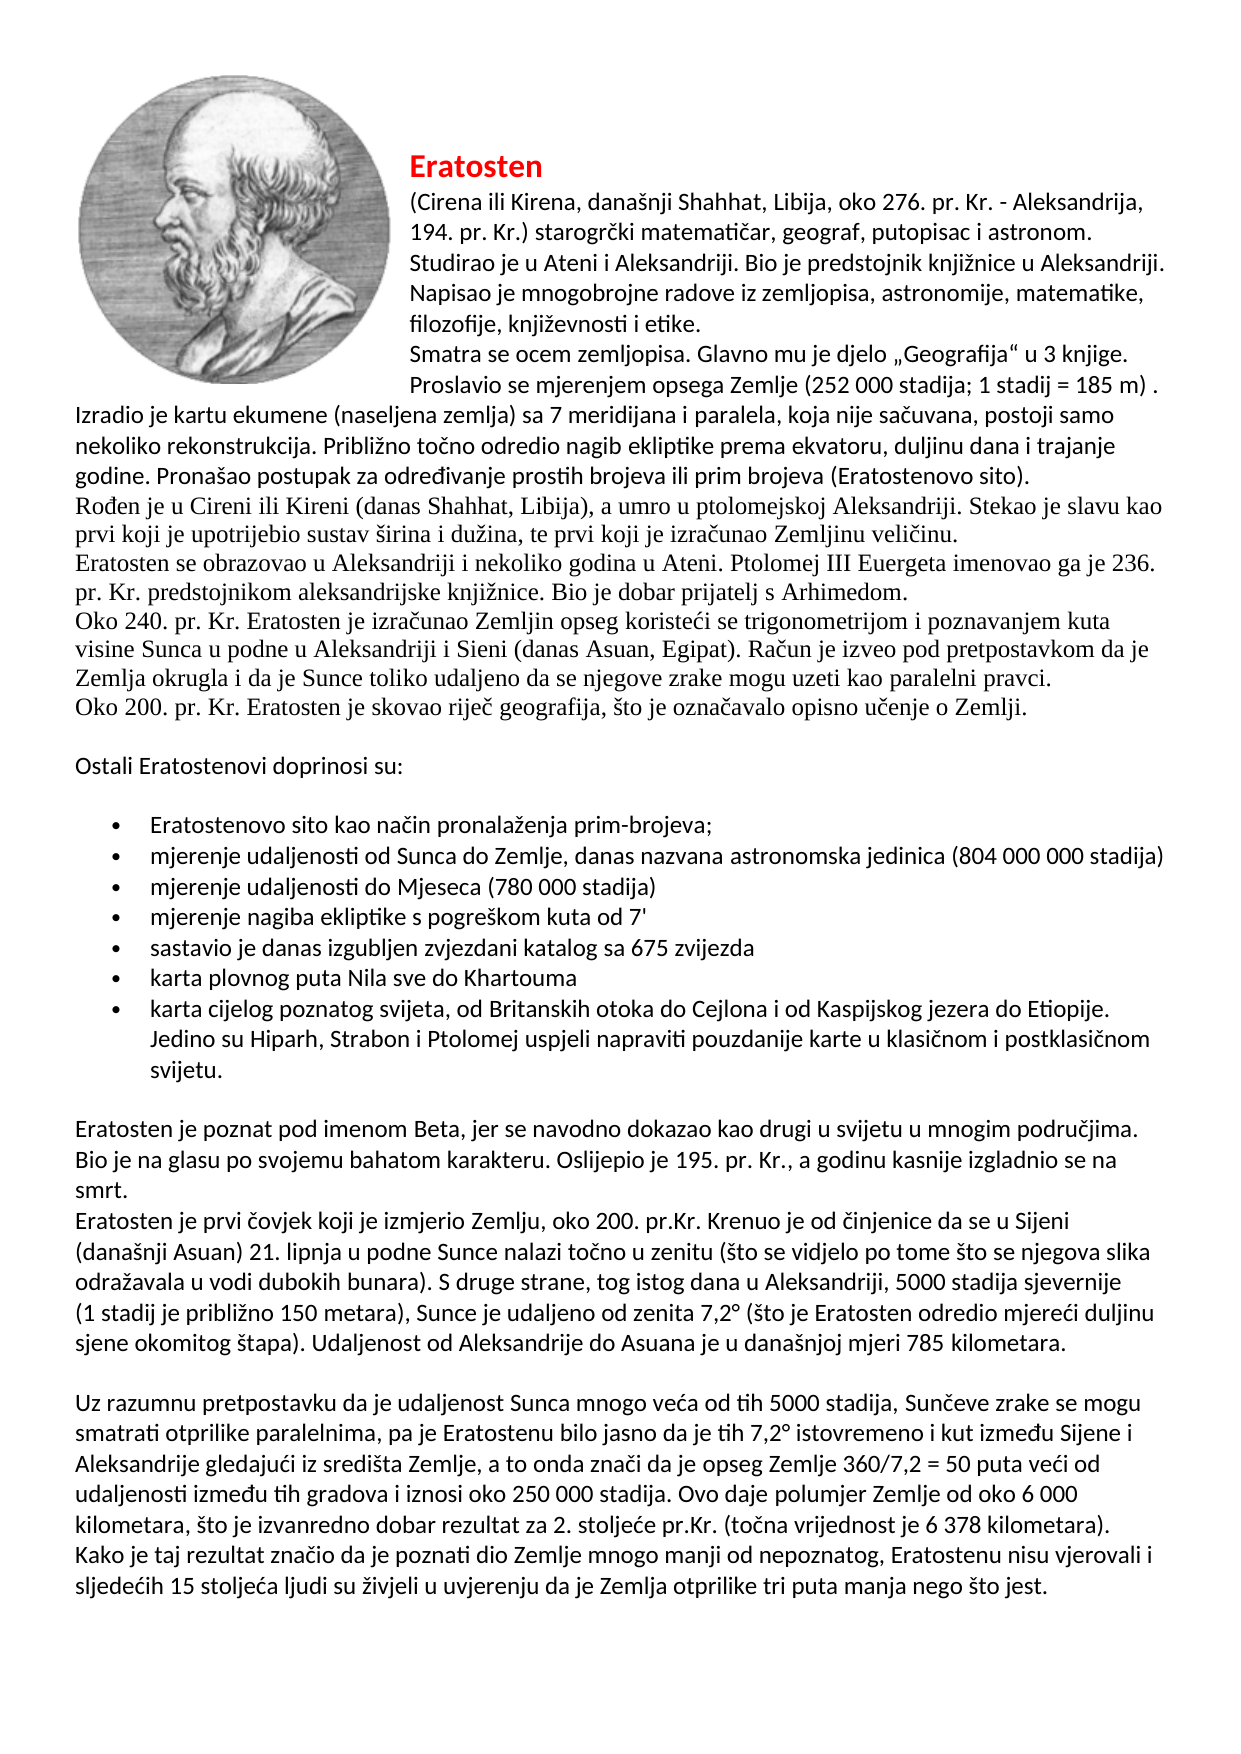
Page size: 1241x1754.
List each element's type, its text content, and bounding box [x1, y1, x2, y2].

list sastavio je danas izgubljen zvjezdani katalog sa 675 zvijezda [112, 932, 1165, 962]
text Eratosten (Cirena ili Kirena, današnji Shahhat, Libija, oko 276. pr. Kr. - Aleksandrija, 194. pr. Kr.) starogrčki matematičar, geograf, putopisac i astronom. Studirao je u Ateni i Aleksandriji. Bio je predstojnik knjižnice u Aleksandriji. Napisao je mnogobrojne radove iz zemljopisa, astronomije, matematike, filozofije, književnosti i etike. Smatra se ocem zemljopisa. Glavno mu je djelo „Geografija“ u 3 knjige. Proslavio se mjerenjem opsega Zemlje (252 000 stadija; 1 stadij = 185 m) . Izradio je kartu ekumene (naseljena zemlja) sa 7 meridijana i paralela, koja nije sačuvana, postoji samo nekoliko rekonstrukcija. Približno točno odredio nagib ekliptike prema ekvatoru, duljinu dana i trajanje godine. Pronašao postupak za određivanje prostih brojeva ili prim brojeva (Eratostenovo sito). Rođen je u Cireni ili Kireni (danas Shahhat, Libija), a umro u ptolomejskoj Aleksandriji. Stekao je slavu kao prvi koji je upotrijebio sustav širina i dužina, te prvi koji je izračunao Zemljinu veličinu. Eratosten se obrazovao u Aleksandriji i nekoliko godina u Ateni. Ptolomej III Euergeta imenovao ga je 236. pr. Kr. predstojnikom aleksandrijske knjižnice. Bio je dobar prijatelj s Arhimedom. Oko 240. pr. Kr. Eratosten je izračunao Zemljin opseg koristeći se trigonometrijom i poznavanjem kuta visine Sunca u podne u Aleksandriji i Sieni (danas Asuan, Egipat). Račun je izveo pod pretpostavkom da je Zemlja okrugla i da je Sunce toliko udaljeno da se njegove zrake mogu uzeti kao paralelni pravci. Oko 200. pr. Kr. Eratosten je skovao riječ geografija, što je označavalo opisno učenje o Zemlji. [75, 145, 1165, 721]
text Eratosten je poznat pod imenom Beta, jer se navodno dokazao kao drugi u svijetu u mnogim područjima. Bio je na glasu po svojemu bahatom karakteru. Oslijepio je 195. pr. Kr., a godinu kasnije izgladnio se na smrt. Eratosten je prvi čovjek koji je izmjerio Zemlju, oko 200. pr.Kr. Krenuo je od činjenice da se u Sijeni (današnji Asuan) 21. lipnja u podne Sunce nalazi točno u zenitu (što se vidjelo po tome što se njegova slika odražavala u vodi dubokih bunara). S druge strane, tog istog dana u Aleksandriji, 5000 stadija sjevernije (1 stadij je približno 150 metara), Sunce je udaljeno od zenita 7,2° (što je Eratosten odredio mjereći duljinu sjene okomitog štapa). Udaljenost od Aleksandrije do Asuana je u današnjoj mjeri 785 kilometara. [75, 1113, 1165, 1358]
picture [78, 75, 391, 383]
list karta plovnog puta Nila sve do Khartouma [112, 962, 1165, 993]
text Uz razumnu pretpostavku da je udaljenost Sunca mnogo veća od tih 5000 stadija, Sunčeve zrake se mogu smatrati otprilike paralelnima, pa je Eratostenu bilo jasno da je tih 7,2° istovremeno i kut između Sijene i Aleksandrije gledajući iz središta Zemlje, a to onda znači da je opseg Zemlje 360/7,2 = 50 puta veći od udaljenosti između tih gradova i iznosi oko 250 000 stadija. Ovo daje polumjer Zemlje od oko 6 000 kilometara, što je izvanredno dobar rezultat za 2. stoljeće pr.Kr. (točna vrijednost je 6 378 kilometara). Kako je taj rezultat značio da je poznati dio Zemlje mnogo manji od nepoznatog, Eratostenu nisu vjerovali i sljedećih 15 stoljeća ljudi su živjeli u uvjerenju da je Zemlja otprilike tri puta manja nego što jest. [75, 1387, 1165, 1601]
list karta cijelog poznatog svijeta, od Britanskih otoka do Cejlona i od Kaspijskog jezera do Etiopije. Jedino su Hiparh, Strabon i Ptolomej uspjeli napraviti pouzdanije karte u klasičnom i postklasičnom svijetu. [112, 993, 1165, 1084]
text Ostali Eratostenovi doprinosi su: [75, 750, 1165, 781]
list Eratostenovo sito kao način pronalaženja prim-brojeva; [112, 810, 1165, 840]
list mjerenje nagiba ekliptike s pogreškom kuta od 7' [112, 901, 1165, 932]
list mjerenje udaljenosti od Sunca do Zemlje, danas nazvana astronomska jedinica (804 000 000 stadija) [112, 840, 1165, 871]
list mjerenje udaljenosti do Mjeseca (780 000 stadija) [112, 871, 1165, 901]
